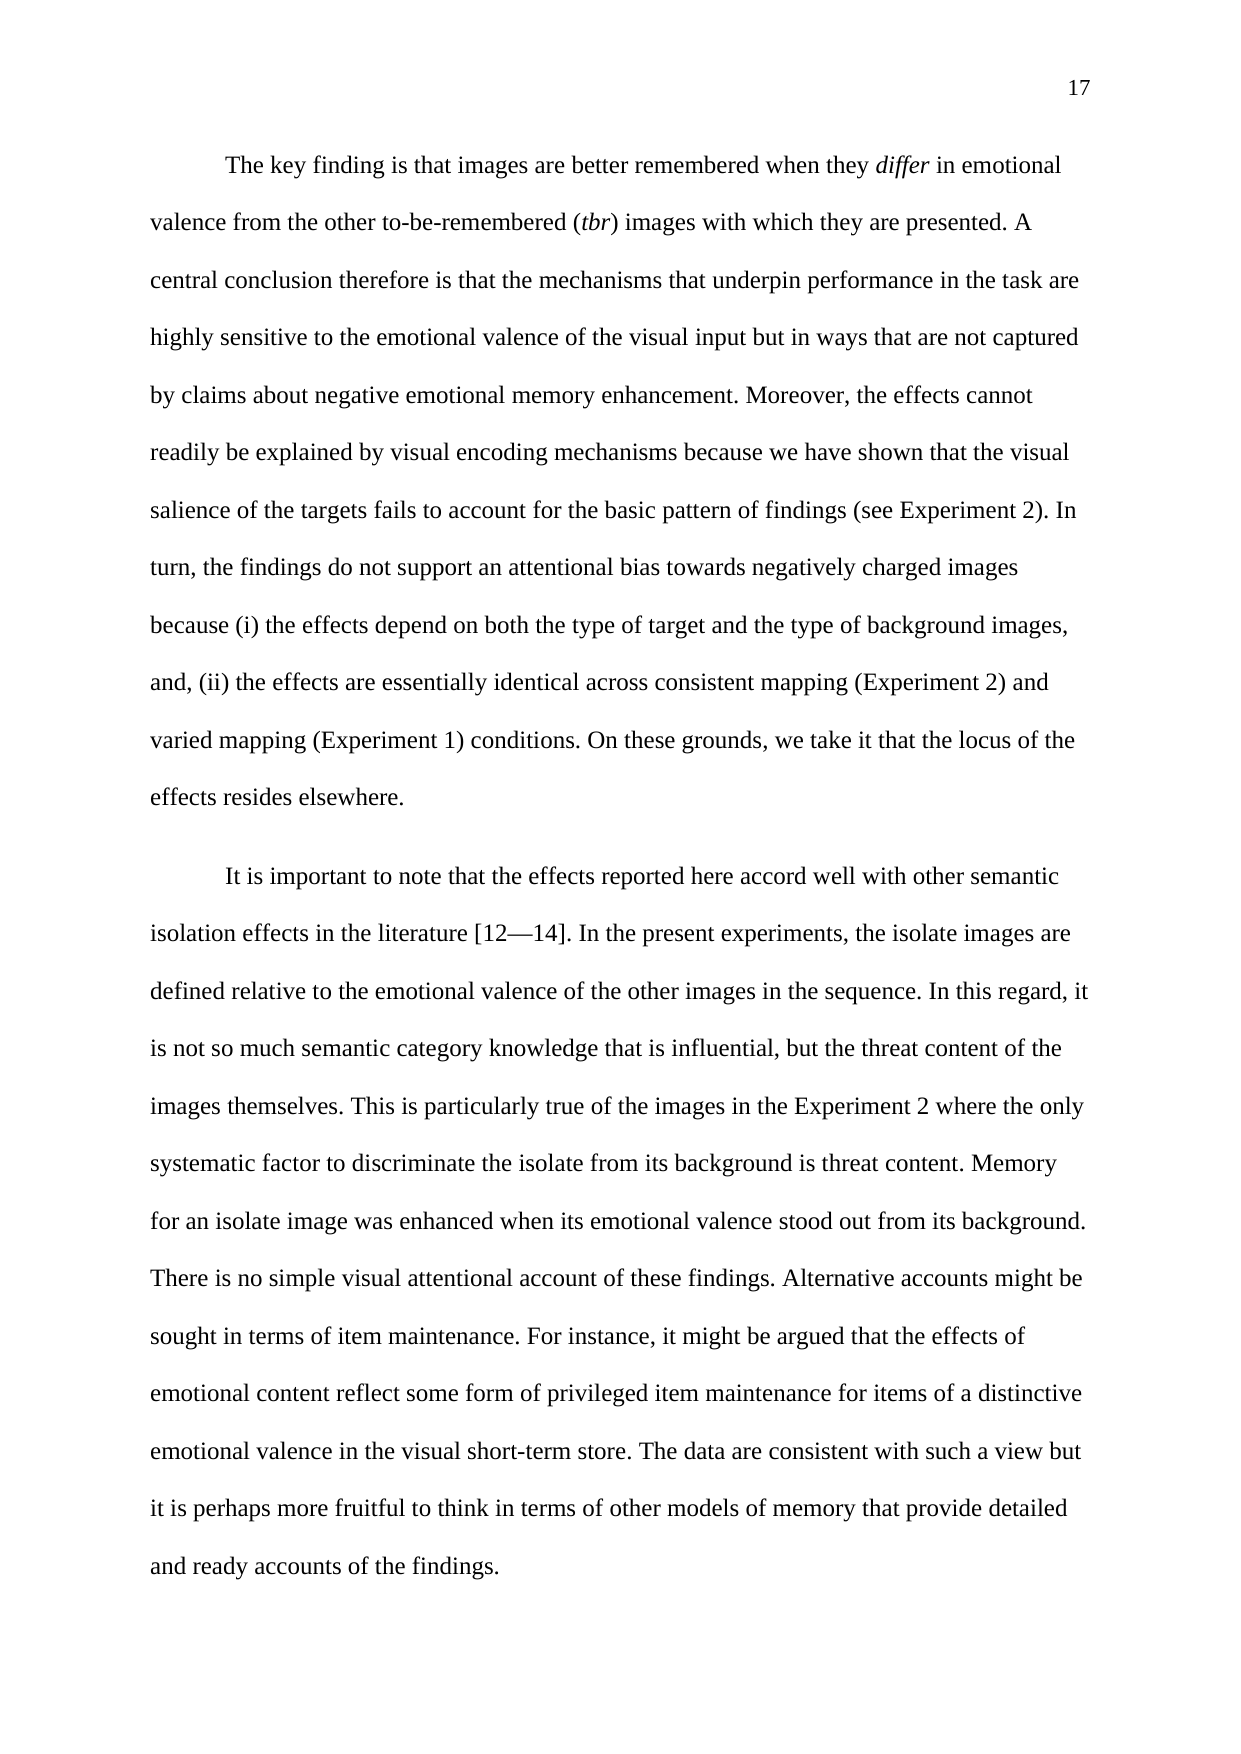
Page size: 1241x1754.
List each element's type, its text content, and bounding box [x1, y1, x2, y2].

text It is important to note that the effects reported here accord well with other semantic isolation effects in the literature [12—14]. In the present experiments, the isolate images are defined relative to the emotional valence of the other images in the sequence. In this regard, it is not so much semantic category knowledge that is influential, but the threat content of the images themselves. This is particularly true of the images in the Experiment 2 where the only systematic factor to discriminate the isolate from its background is threat content. Memory for an isolate image was enhanced when its emotional valence stood out from its background. There is no simple visual attentional account of these findings. Alternative accounts might be sought in terms of item maintenance. For instance, it might be argued that the effects of emotional content reflect some form of privileged item maintenance for items of a distinctive emotional valence in the visual short-term store. The data are consistent with such a view but it is perhaps more fruitful to think in terms of other models of memory that provide detailed and ready accounts of the findings. [150, 861, 1090, 1579]
text The key finding is that images are better remembered when they differ in emotional valence from the other to-be-remembered (tbr) images with which they are presented. A central conclusion therefore is that the mechanisms that underpin performance in the task are highly sensitive to the emotional valence of the visual input but in ways that are not captured by claims about negative emotional memory enhancement. Moreover, the effects cannot readily be explained by visual encoding mechanisms because we have shown that the visual salience of the targets fails to account for the basic pattern of findings (see Experiment 2). In turn, the findings do not support an attentional bias towards negatively charged images because (i) the effects depend on both the type of target and the type of background images, and, (ii) the effects are essentially identical across consistent mapping (Experiment 2) and varied mapping (Experiment 1) conditions. On these grounds, we take it that the locus of the effects resides elsewhere. [150, 150, 1090, 811]
